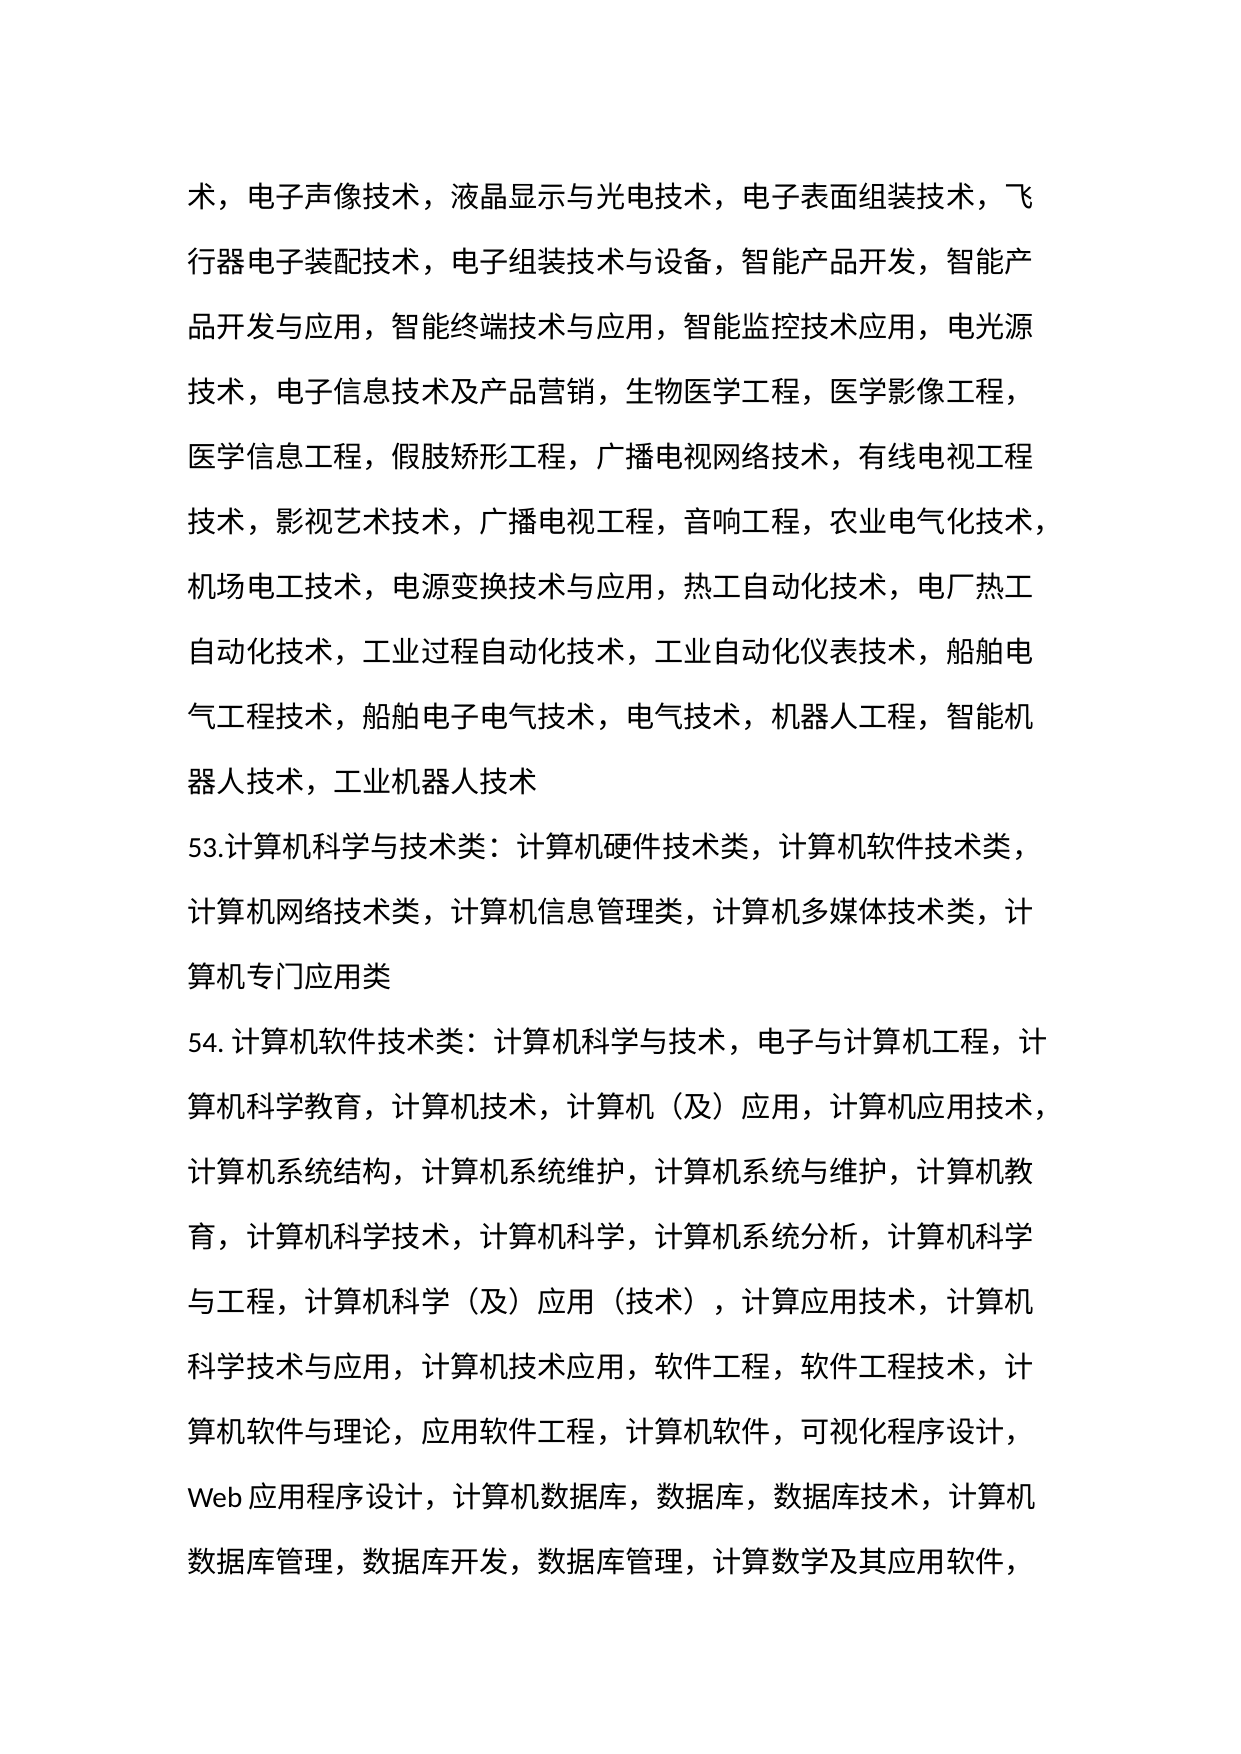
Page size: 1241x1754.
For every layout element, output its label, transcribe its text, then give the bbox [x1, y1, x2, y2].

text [187, 162, 1053, 812]
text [187, 1007, 1053, 1592]
text 53.计算机科学与技术类：计算机硬件技术类，计算机软件技术类，计算机网络技术类，计算机信息管理类，计算机多媒体技术类，计算机专门应用类 [187, 812, 1053, 1007]
